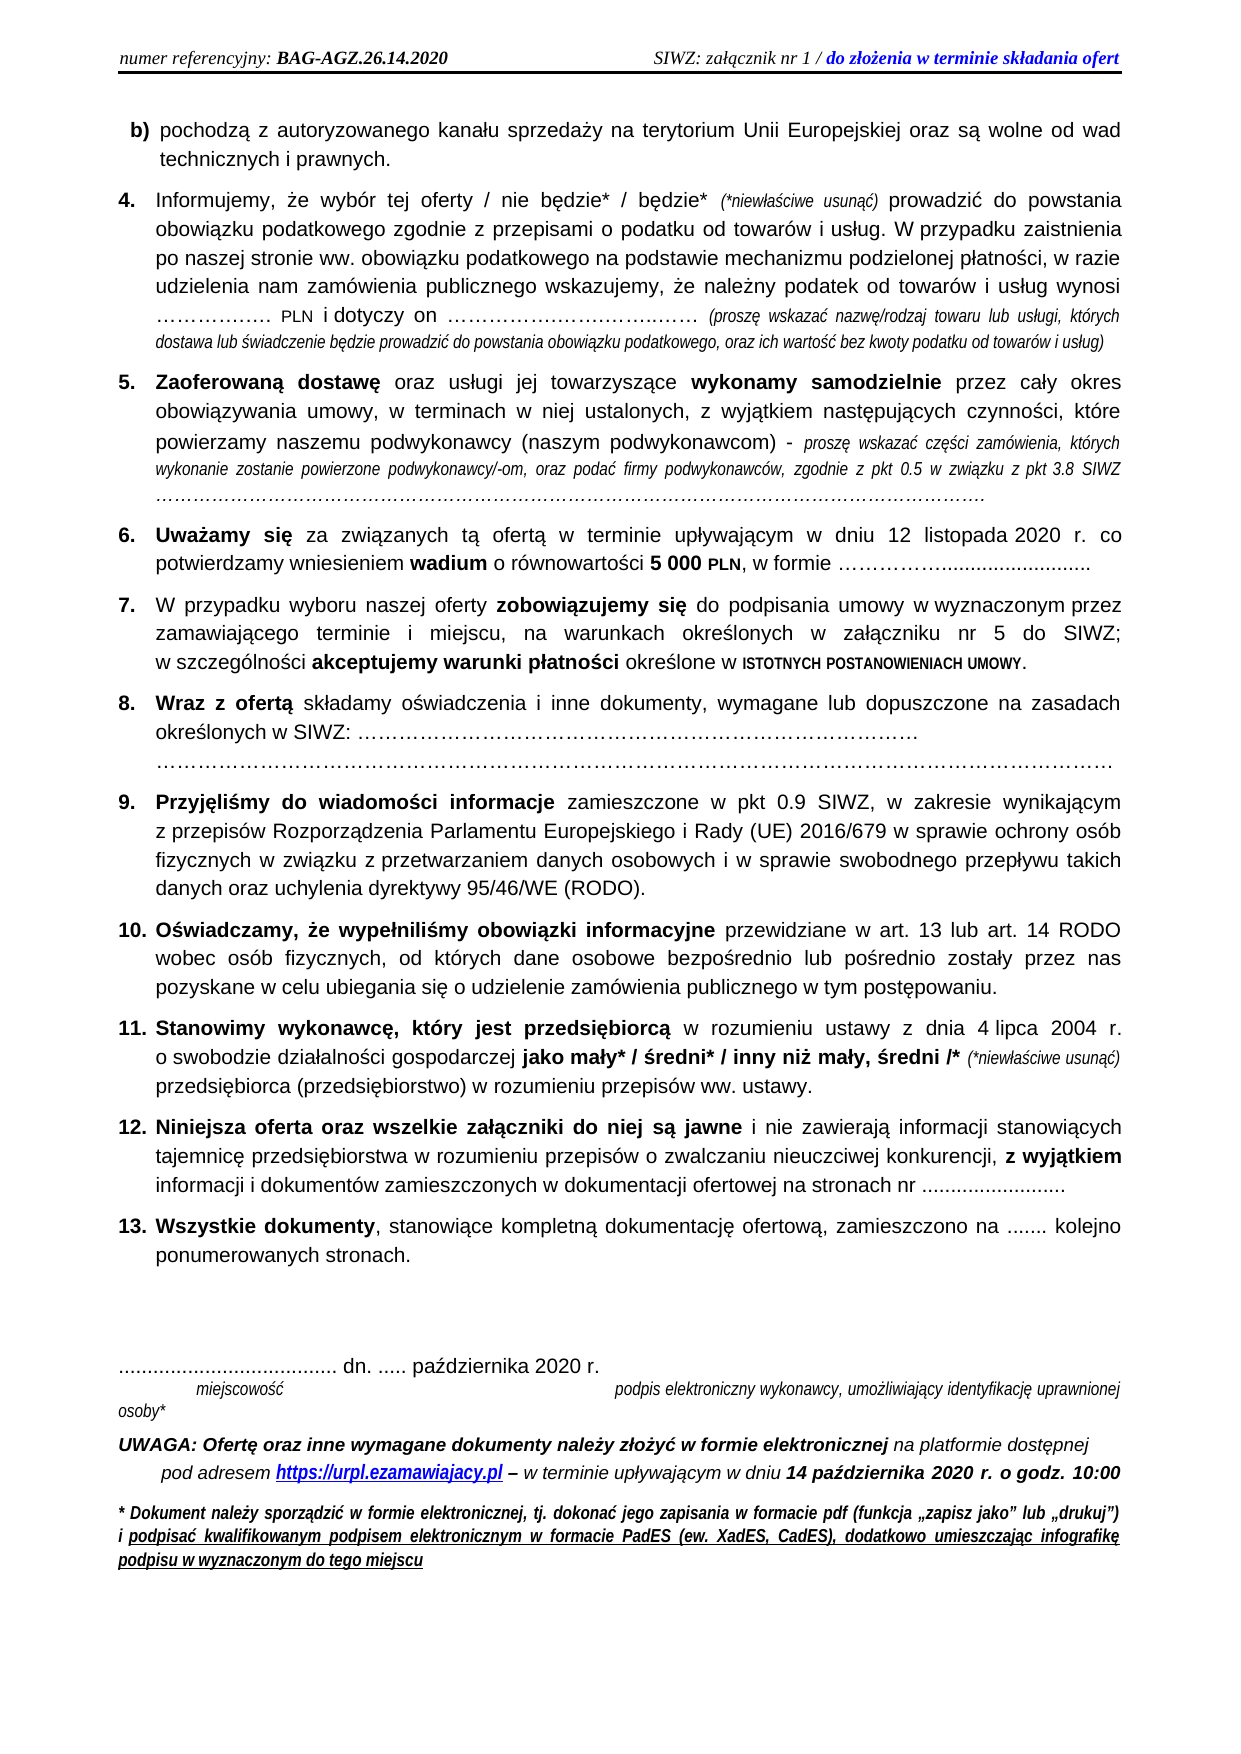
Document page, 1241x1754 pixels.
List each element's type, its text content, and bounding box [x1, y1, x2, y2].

list Oświadczamy, że wypełniliśmy obowiązki informacyjne przewidziane w art. 13 lub art. 14 RODO wobec osób fizycznych, od których dane osobowe bezpośrednio lub pośrednio zostały przez nas pozyskane w celu ubiegania się o udzielenie zamówienia publicznego w tym postępowaniu. [118, 917, 1122, 999]
list Wraz z ofertą składamy oświadczenia i inne dokumenty, wymagane lub dopuszczone na zasadach określonych w SIWZ: ……………………………………………………………………… [118, 691, 1122, 744]
text ………………………………………………………………………………………………………………………… [155, 749, 1122, 773]
text miejscowość podpis elektroniczny wykonawcy, umożliwiający identyfikację uprawnionej osoby* [118, 1378, 1122, 1421]
list pochodzą z autoryzowanego kanału sprzedaży na terytorium Unii Europejskiej oraz są wolne od wad technicznych i prawnych. [130, 118, 1122, 171]
list Informujemy, że wybór tej oferty / nie będzie* / będzie* (*niewłaściwe usunąć) prowadzić do powstania obowiązku podatkowego zgodnie z przepisami o podatku od towarów i usług. W przypadku zaistnienia po naszej stronie ww. obowiązku podatkowego na podstawie mechanizmu podzielonej płatności, w razie udzielenia nam zamówienia publicznego wskazujemy, że należny podatek od towarów i usług wynosi ………….…. pln i dotyczy on …………….…….……..…… (proszę wskazać nazwę/rodzaj towaru lub usługi, których dostawa lub świadczenie będzie prowadzić do powstania obowiązku podatkowego, oraz ich wartość bez kwoty podatku od towarów i usług) [118, 188, 1122, 353]
list Zaoferowaną dostawę oraz usługi jej towarzyszące wykonamy samodzielnie przez cały okres obowiązywania umowy, w terminach w niej ustalonych, z wyjątkiem następujących czynności, które powierzamy naszemu podwykonawcy (naszym podwykonawcom) - proszę wskazać części zamówienia, których wykonanie zostanie powierzone podwykonawcy/-om, oraz podać firmy podwykonawców, zgodnie z pkt 0.5 w związku z pkt 3.8 SIWZ ……………………………………………………………………………………………………………………. [118, 370, 1122, 506]
text pod adresem https://urpl.ezamawiajacy.pl – w terminie upływającym w dniu 14 października 2020 r. o godz. 10:00 [118, 1459, 1122, 1483]
list Niniejsza oferta oraz wszelkie załączniki do niej są jawne i nie zawierają informacji stanowiących tajemnicę przedsiębiorstwa w rozumieniu przepisów o zwalczaniu nieuczciwej konkurencji, z wyjątkiem informacji i dokumentów zamieszczonych w dokumentacji ofertowej na stronach nr ......................... [118, 1115, 1122, 1196]
text ...................................... dn. ..... października 2020 r. [118, 1354, 1122, 1378]
list Przyjęliśmy do wiadomości informacje zamieszczone w pkt 0.9 SIWZ, w zakresie wynikającym z przepisów Rozporządzenia Parlamentu Europejskiego i Rady (UE) 2016/679 w sprawie ochrony osób fizycznych w związku z przetwarzaniem danych osobowych i w sprawie swobodnego przepływu takich danych oraz uchylenia dyrektywy 95/46/WE (RODO). [118, 790, 1122, 900]
list Uważamy się za związanych tą ofertą w terminie upływającym w dniu 12 listopada 2020 r. co potwierdzamy wniesieniem wadium o równowartości 5 000 pln, w formie …………….......................... [118, 522, 1122, 575]
list Wszystkie dokumenty, stanowiące kompletną dokumentację ofertową, zamieszczono na ....... kolejno ponumerowanych stronach. [118, 1214, 1122, 1266]
list Stanowimy wykonawcę, który jest przedsiębiorcą w rozumieniu ustawy z dnia 4 lipca 2004 r. o swobodzie działalności gospodarczej jako mały* / średni* / inny niż mały, średni /* (*niewłaściwe usunąć) przedsiębiorca (przedsiębiorstwo) w rozumieniu przepisów ww. ustawy. [118, 1016, 1122, 1098]
text UWAGA: Ofertę oraz inne wymagane dokumenty należy złożyć w formie elektronicznej na platformie dostępnej [118, 1434, 1122, 1455]
text * Dokument należy sporządzić w formie elektronicznej, tj. dokonać jego zapisania w formacie pdf (funkcja „zapisz jako” lub „drukuj”) i podpisać kwalifikowanym podpisem elektronicznym w formacie PadES (ew. XadES, CadES), dodatkowo umieszczając infografikę podpisu w wyznaczonym do tego miejscu [118, 1502, 1122, 1571]
list W przypadku wyboru naszej oferty zobowiązujemy się do podpisania umowy w wyznaczonym przez zamawiającego terminie i miejscu, na warunkach określonych w załączniku nr 5 do SIWZ; w szczególności akceptujemy warunki płatności określone w istotnych postanowieniach umowy. [118, 592, 1122, 674]
